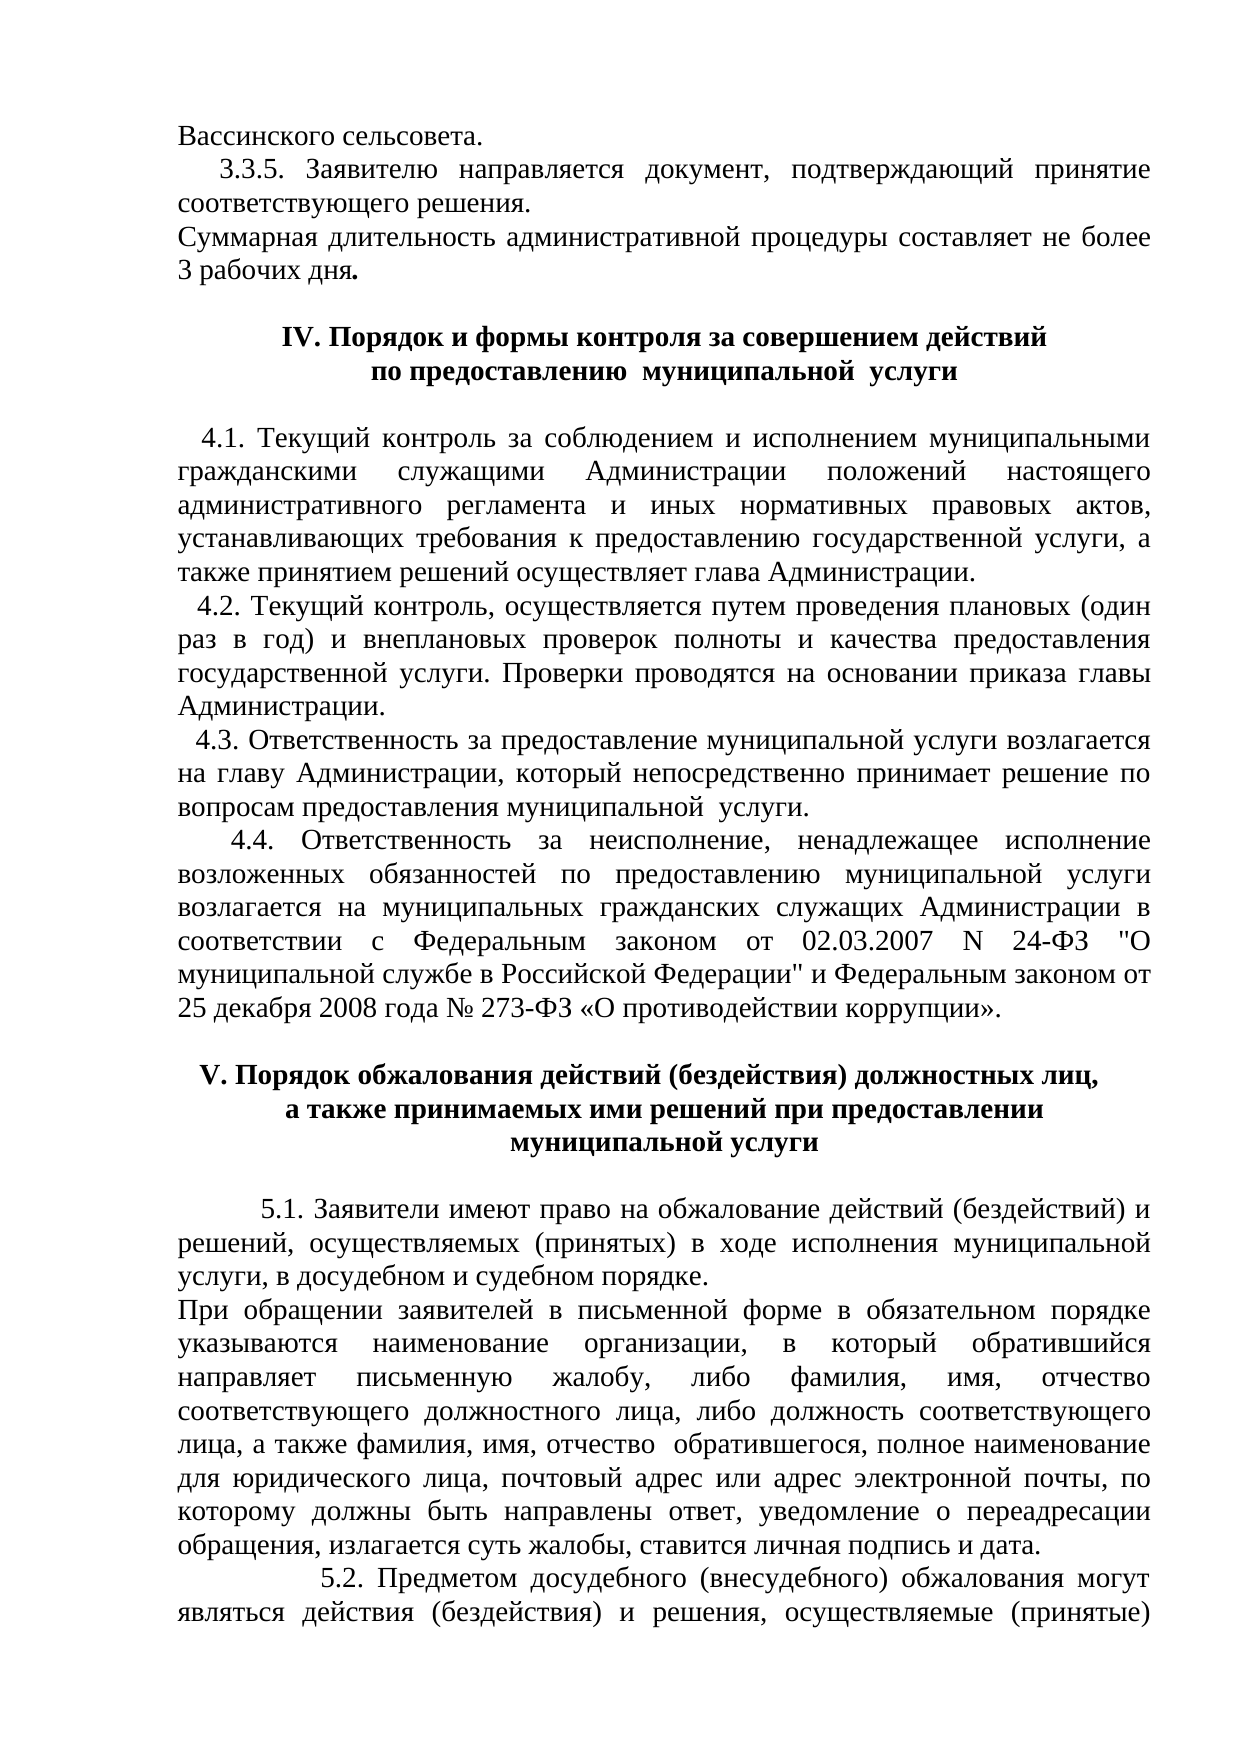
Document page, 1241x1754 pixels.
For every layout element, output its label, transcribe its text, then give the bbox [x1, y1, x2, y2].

text 4.2. Текущий контроль, осуществляется путем проведения плановых (один раз в год) и внеплановых проверок полноты и качества предоставления государственной услуги. Проверки проводятся на основании приказа главы Администрации. [177, 588, 1152, 722]
text IV. Порядок и формы контроля за совершением действий [177, 319, 1152, 353]
text 4.4. Ответственность за неисполнение, ненадлежащее исполнение возложенных обязанностей по предоставлению муниципальной услуги возлагается на муниципальных гражданских служащих Администрации в соответствии с Федеральным законом от 02.03.2007 N 24-ФЗ "О муниципальной службе в Российской Федерации" и Федеральным законом от 25 декабря 2008 года № 273-ФЗ «О противодействии коррупции». [177, 822, 1152, 1024]
text 4.3. Ответственность за предоставление муниципальной услуги возлагается на главу Администрации, который непосредственно принимает решение по вопросам предоставления муниципальной услуги. [177, 722, 1152, 822]
text Суммарная длительность административной процедуры составляет не более 3 рабочих дня. [177, 219, 1152, 286]
text При обращении заявителей в письменной форме в обязательном порядке указываются наименование организации, в который обратившийся направляет письменную жалобу, либо фамилия, имя, отчество соответствующего должностного лица, либо должность соответствующего лица, а также фамилия, имя, отчество обратившегося, полное наименование для юридического лица, почтовый адрес или адрес электронной почты, по которому должны быть направлены ответ, уведомление о переадресации обращения, излагается суть жалобы, ставится личная подпись и дата. [177, 1292, 1152, 1560]
text 3.3.5. Заявителю направляется документ, подтверждающий принятие соответствующего решения. [177, 152, 1152, 219]
text 5.1. Заявители имеют право на обжалование действий (бездействий) и решений, осуществляемых (принятых) в ходе исполнения муниципальной услуги, в досудебном и судебном порядке. [177, 1191, 1152, 1292]
text а также принимаемых ими решений при предоставлении муниципальной услуги [177, 1091, 1152, 1158]
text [177, 118, 1152, 152]
text V. Порядок обжалования действий (бездействия) должностных лиц, [177, 1057, 1152, 1091]
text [177, 1560, 1152, 1627]
text 4.1. Текущий контроль за соблюдением и исполнением муниципальными гражданскими служащими Администрации положений настоящего административного регламента и иных нормативных правовых актов, устанавливающих требования к предоставлению государственной услуги, а также принятием решений осуществляет глава Администрации. [177, 420, 1152, 588]
text по предоставлению муниципальной услуги [177, 353, 1152, 386]
